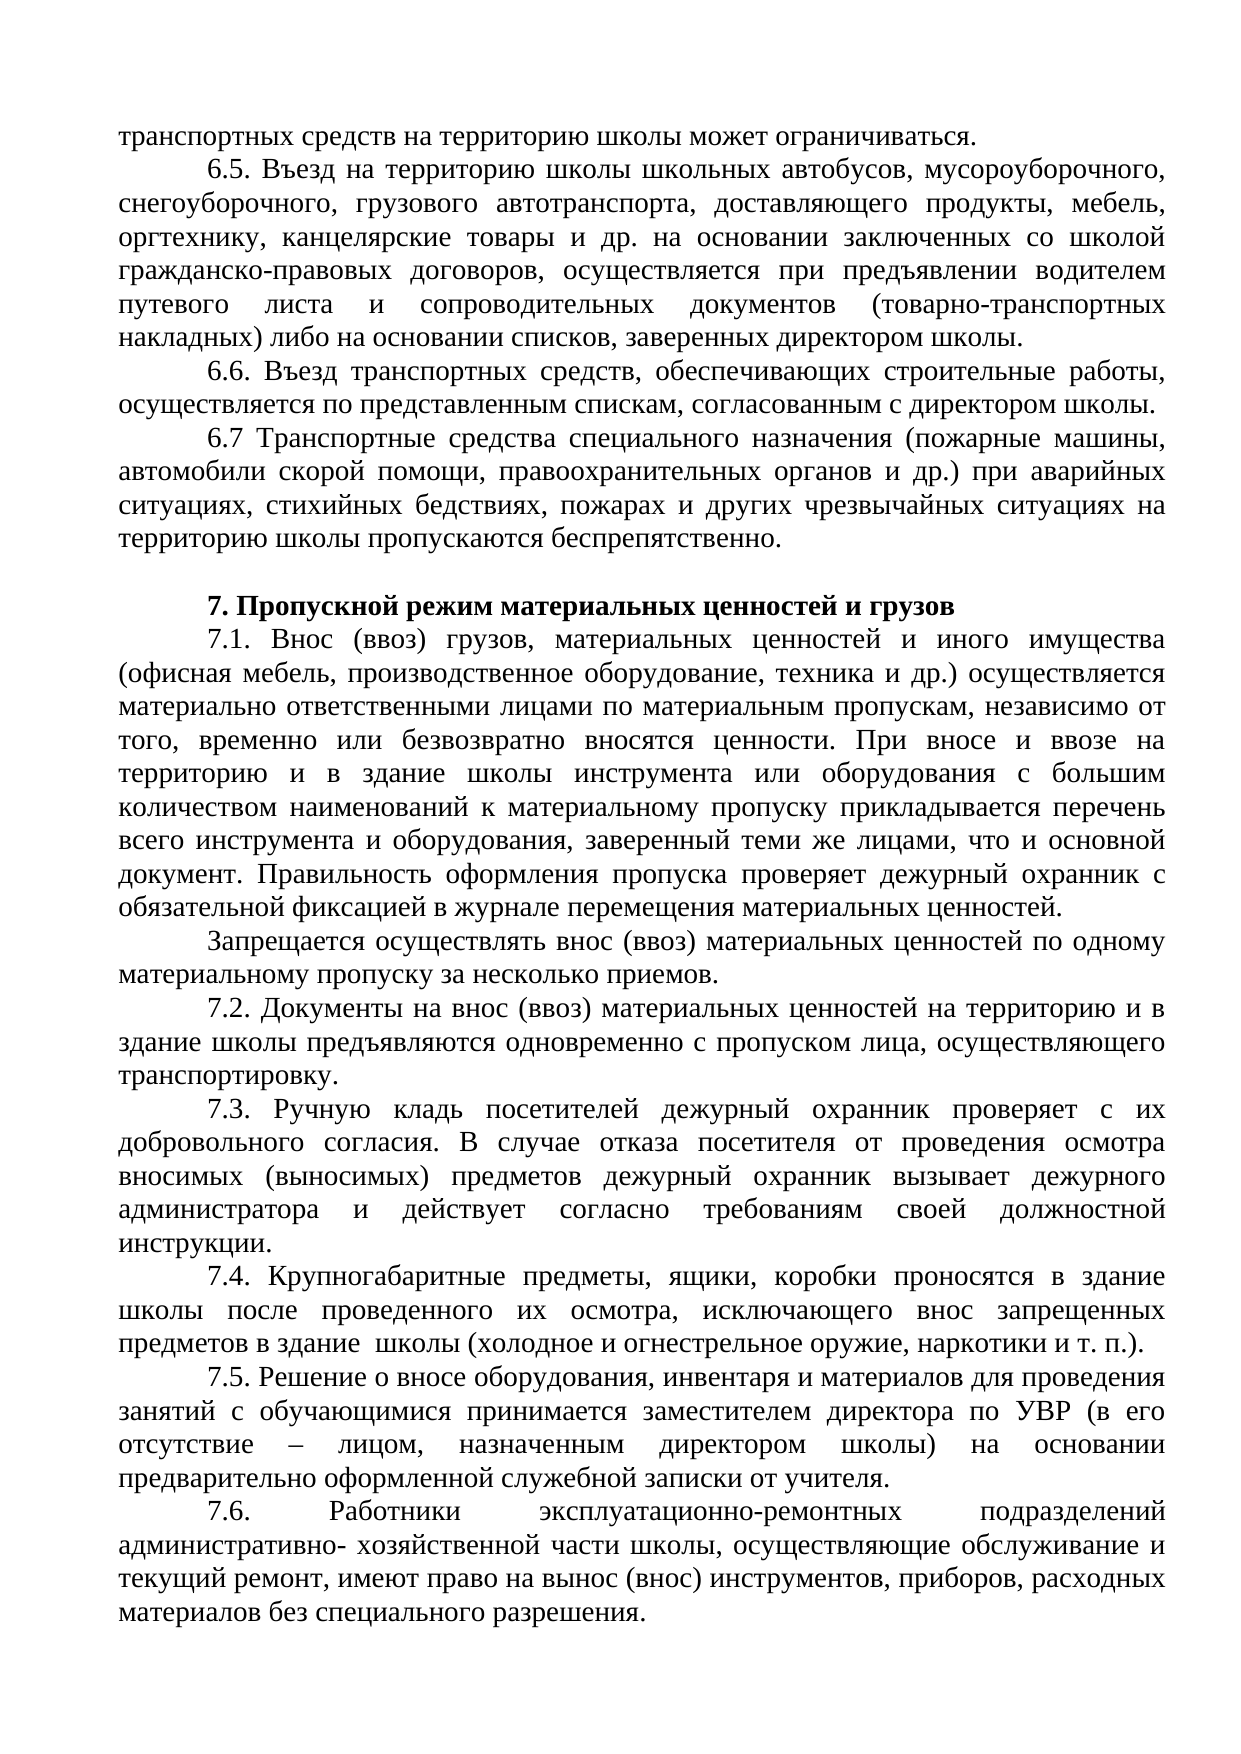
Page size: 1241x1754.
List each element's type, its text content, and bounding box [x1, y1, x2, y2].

text Запрещается осуществлять внос (ввоз) материальных ценностей по одному материальному пропуску за несколько приемов. [118, 923, 1167, 990]
text 7.3. Ручную кладь посетителей дежурный охранник проверяет с их добровольного согласия. В случае отказа посетителя от проведения осмотра вносимых (выносимых) предметов дежурный охранник вызывает дежурного администратора и действует согласно требованиям своей должностной инструкции. [118, 1091, 1167, 1258]
text 7. Пропускной режим материальных ценностей и грузов [118, 588, 1167, 621]
text 6.7 Транспортные средства специального назначения (пожарные машины, автомобили скорой помощи, правоохранительных органов и др.) при аварийных ситуациях, стихийных бедствиях, пожарах и других чрезвычайных ситуациях на территорию школы пропускаются беспрепятственно. [118, 420, 1167, 554]
text 7.2. Документы на внос (ввоз) материальных ценностей на территорию и в здание школы предъявляются одновременно с пропуском лица, осуществляющего транспортировку. [118, 990, 1167, 1091]
text 6.5. Въезд на территорию школы школьных автобусов, мусороуборочного, снегоуборочного, грузового автотранспорта, доставляющего продукты, мебель, оргтехнику, канцелярские товары и др. на основании заключенных со школой гражданско-правовых договоров, осуществляется при предъявлении водителем путевого листа и сопроводительных документов (товарно-транспортных накладных) либо на основании списков, заверенных директором школы. [118, 152, 1167, 353]
text 6.6. Въезд транспортных средств, обеспечивающих строительные работы, осуществляется по представленным спискам, согласованным с директором школы. [118, 353, 1167, 420]
text 7.4. Крупногабаритные предметы, ящики, коробки проносятся в здание школы после проведенного их осмотра, исключающего внос запрещенных предметов в здание школы (холодное и огнестрельное оружие, наркотики и т. п.). [118, 1258, 1167, 1359]
text 7.5. Решение о вносе оборудования, инвентаря и материалов для проведения занятий с обучающимися принимается заместителем директора по УВР (в его отсутствие – лицом, назначенным директором школы) на основании предварительно оформленной служебной записки от учителя. [118, 1359, 1167, 1493]
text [118, 118, 1167, 152]
text 7.6. Работники эксплуатационно-ремонтных подразделений административно- хозяйственной части школы, осуществляющие обслуживание и текущий ремонт, имеют право на вынос (внос) инструментов, приборов, расходных материалов без специального разрешения. [118, 1493, 1167, 1627]
text 7.1. Внос (ввоз) грузов, материальных ценностей и иного имущества (офисная мебель, производственное оборудование, техника и др.) осуществляется материально ответственными лицами по материальным пропускам, независимо от того, временно или безвозвратно вносятся ценности. При вносе и ввозе на территорию и в здание школы инструмента или оборудования с большим количеством наименований к материальному пропуску прикладывается перечень всего инструмента и оборудования, заверенный теми же лицами, что и основной документ. Правильность оформления пропуска проверяет дежурный охранник с обязательной фиксацией в журнале перемещения материальных ценностей. [118, 621, 1167, 923]
